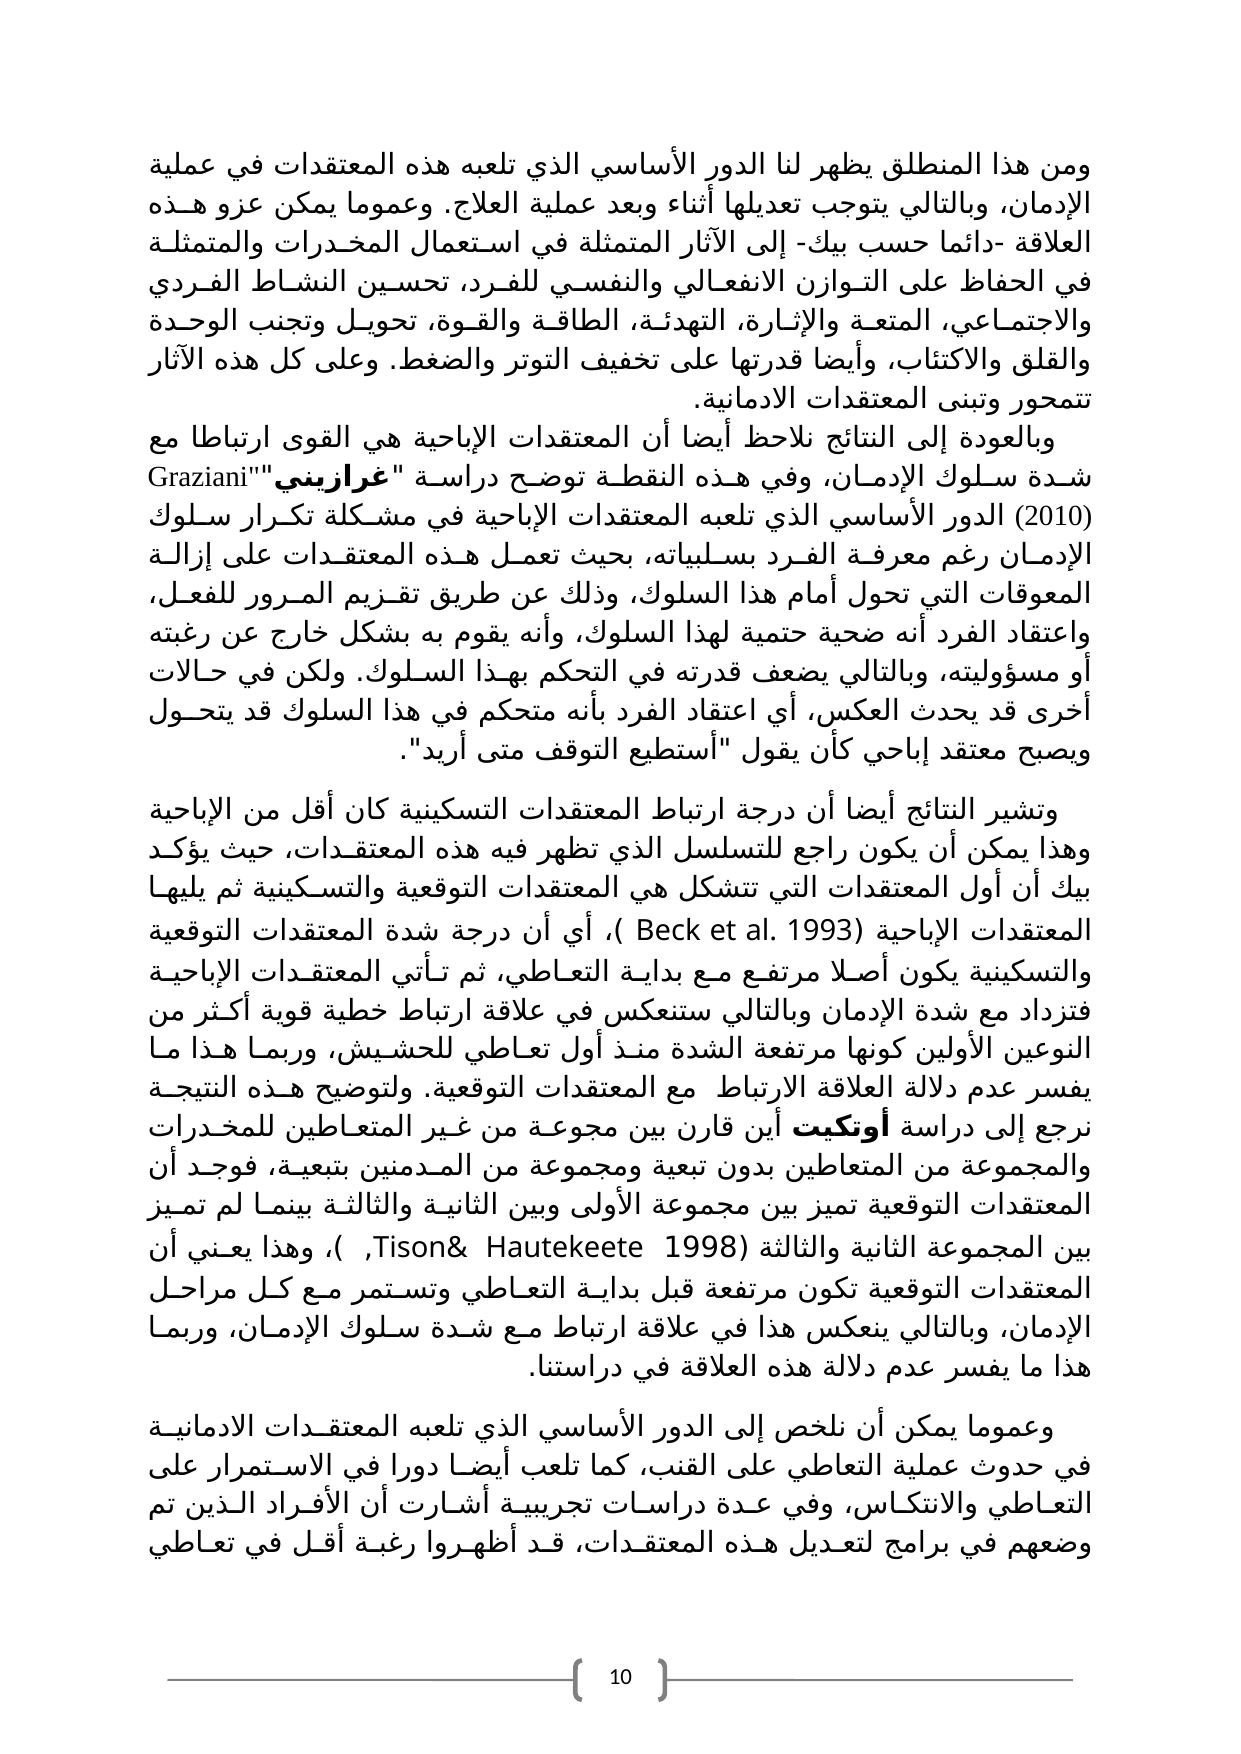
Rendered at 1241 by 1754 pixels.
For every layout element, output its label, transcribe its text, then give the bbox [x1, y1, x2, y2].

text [148, 148, 1092, 415]
text وبالعودة إلى النتائج نلاحظ أيضا أن المعتقدات الإباحية هي القوى ارتباطا مع شدة سلوك الإدمان، وفي هذه النقطة توضح دراسة "غرازيني"Graziani" (2010) الدور الأساسي الذي تلعبه المعتقدات الإباحية في مشكلة تكرار سلوك الإدمان رغم معرفة الفرد بسلبياته، بحيث تعمل هذه المعتقدات على إزالة المعوقات التي تحول أمام هذا السلوك، وذلك عن طريق تقزيم المرور للفعل، واعتقاد الفرد أنه ضحية حتمية لهذا السلوك، وأنه يقوم به بشكل خارج عن رغبته أو مسؤوليته، وبالتالي يضعف قدرته في التحكم بهذا السلوك. ولكن في حالات أخرى قد يحدث العكس، أي اعتقاد الفرد بأنه متحكم في هذا السلوك قد يتحول ويصبح معتقد إباحي كأن يقول "أستطيع التوقف متى أريد". [148, 420, 1092, 766]
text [148, 1409, 1092, 1560]
text وتشير النتائج أيضا أن درجة ارتباط المعتقدات التسكينية كان أقل من الإباحية وهذا يمكن أن يكون راجع للتسلسل الذي تظهر فيه هذه المعتقدات، حيث يؤكد بيك أن أول المعتقدات التي تتشكل هي المعتقدات التوقعية والتسكينية ثم يليها المعتقدات الإباحية (Beck et al. 1993 )، أي أن درجة شدة المعتقدات التوقعية والتسكينية يكون أصلا مرتفع مع بداية التعاطي، ثم تأتي المعتقدات الإباحية فتزداد مع شدة الإدمان وبالتالي ستنعكس في علاقة ارتباط خطية قوية أكثر من النوعين الأولين كونها مرتفعة الشدة منذ أول تعاطي للحشيش، وربما هذا ما يفسر عدم دلالة العلاقة الارتباط مع المعتقدات التوقعية. ولتوضيح هذه النتيجة نرجع إلى دراسة أوتكيت أين قارن بين مجوعة من غير المتعاطين للمخدرات والمجموعة من المتعاطين بدون تبعية ومجموعة من المدمنين بتبعية، فوجد أن المعتقدات التوقعية تميز بين مجموعة الأولى وبين الثانية والثالثة بينما لم تميز بين المجموعة الثانية والثالثة (1998 Tison& Hautekeete, )، وهذا يعني أن المعتقدات التوقعية تكون مرتفعة قبل بداية التعاطي وتستمر مع كل مراحل الإدمان، وبالتالي ينعكس هذا في علاقة ارتباط مع شدة سلوك الإدمان، وربما هذا ما يفسر عدم دلالة هذه العلاقة في دراستنا. [148, 792, 1092, 1383]
